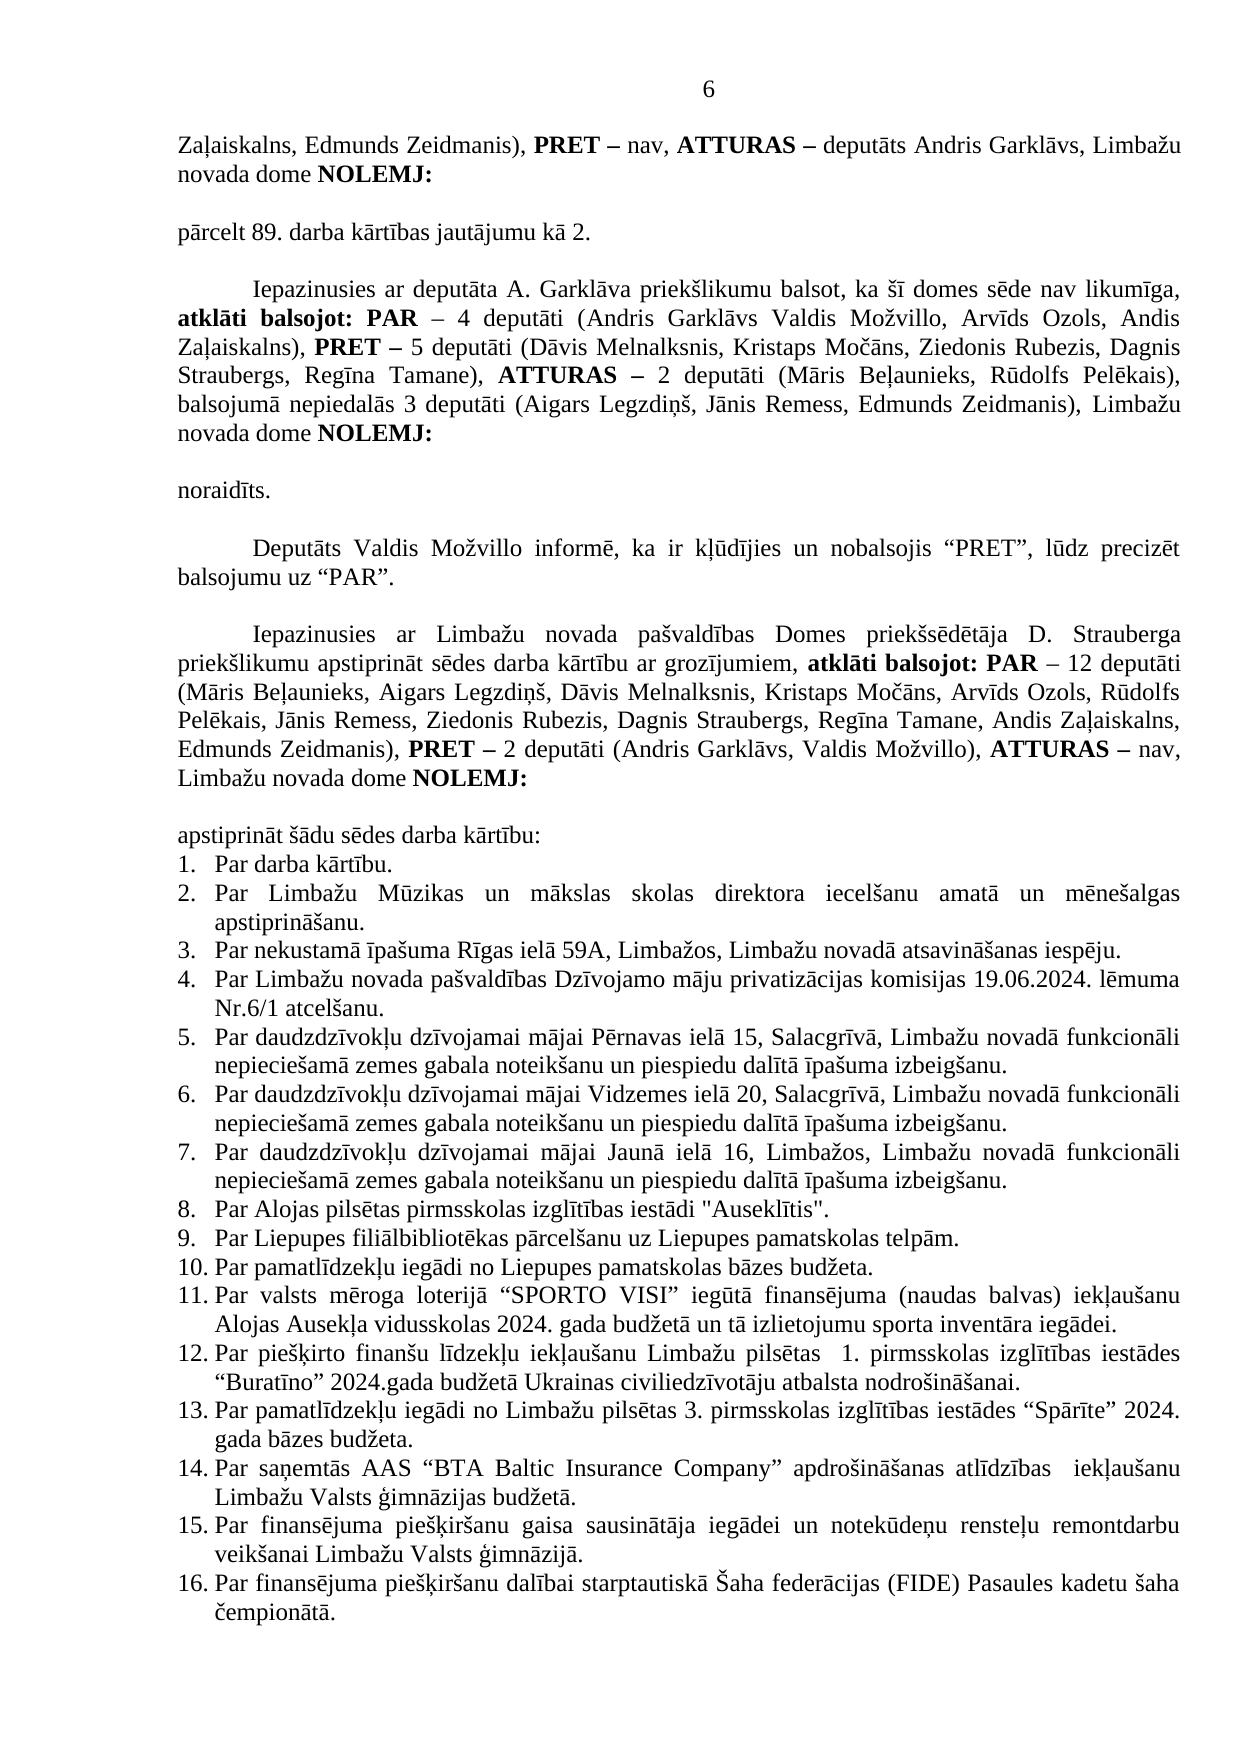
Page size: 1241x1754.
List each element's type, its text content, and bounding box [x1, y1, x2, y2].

list Par Liepupes filiālbibliotēkas pārcelšanu uz Liepupes pamatskolas telpām. [177, 1223, 1181, 1252]
list Par piešķirto finanšu līdzekļu iekļaušanu Limbažu pilsētas 1. pirmsskolas izglītības iestādes “Buratīno” 2024.gada budžetā Ukrainas civiliedzīvotāju atbalsta nodrošināšanai. [177, 1338, 1181, 1396]
text Iepazinusies ar Limbažu novada pašvaldības Domes priekšsēdētāja D. Strauberga priekšlikumu apstiprināt sēdes darba kārtību ar grozījumiem, atklāti balsojot: PAR – 12 deputāti (Māris Beļaunieks, Aigars Legzdiņš, Dāvis Melnalksnis, Kristaps Močāns, Arvīds Ozols, Rūdolfs Pelēkais, Jānis Remess, Ziedonis Rubezis, Dagnis Straubergs, Regīna Tamane, Andis Zaļaiskalns, Edmunds Zeidmanis), PRET – 2 deputāti (Andris Garklāvs, Valdis Možvillo), ATTURAS – nav, Limbažu novada dome NOLEMJ: [177, 619, 1181, 792]
text pārcelt 89. darba kārtības jautājumu kā 2. [177, 217, 1181, 246]
list Par Limbažu Mūzikas un mākslas skolas direktora iecelšanu amatā un mēnešalgas apstiprināšanu. [177, 878, 1181, 936]
list Par daudzdzīvokļu dzīvojamai mājai Vidzemes ielā 20, Salacgrīvā, Limbažu novadā funkcionāli nepieciešamā zemes gabala noteikšanu un piespiedu dalītā īpašuma izbeigšanu. [177, 1079, 1181, 1137]
list Par nekustamā īpašuma Rīgas ielā 59A, Limbažos, Limbažu novadā atsavināšanas iespēju. [177, 936, 1181, 964]
list Par Limbažu novada pašvaldības Dzīvojamo māju privatizācijas komisijas 19.06.2024. lēmuma Nr.6/1 atcelšanu. [177, 964, 1181, 1022]
text apstiprināt šādu sēdes darba kārtību: [177, 821, 1181, 849]
list Par darba kārtību. [177, 849, 1181, 878]
list Par pamatlīdzekļu iegādi no Limbažu pilsētas 3. pirmsskolas izglītības iestādes “Spārīte” 2024. gada bāzes budžeta. [177, 1396, 1181, 1453]
list Par valsts mēroga loterijā “SPORTO VISI” iegūtā finansējuma (naudas balvas) iekļaušanu Alojas Ausekļa vidusskolas 2024. gada budžetā un tā izlietojumu sporta inventāra iegādei. [177, 1281, 1181, 1338]
list Par saņemtās AAS “BTA Baltic Insurance Company” apdrošināšanas atlīdzības iekļaušanu Limbažu Valsts ģimnāzijas budžetā. [177, 1453, 1181, 1511]
list Par pamatlīdzekļu iegādi no Liepupes pamatskolas bāzes budžeta. [177, 1252, 1181, 1281]
text noraidīts. [177, 476, 1181, 504]
text Iepazinusies ar deputāta A. Garklāva priekšlikumu balsot, ka šī domes sēde nav likumīga, atklāti balsojot: PAR – 4 deputāti (Andris Garklāvs Valdis Možvillo, Arvīds Ozols, Andis Zaļaiskalns), PRET – 5 deputāti (Dāvis Melnalksnis, Kristaps Močāns, Ziedonis Rubezis, Dagnis Straubergs, Regīna Tamane), ATTURAS – 2 deputāti (Māris Beļaunieks, Rūdolfs Pelēkais), balsojumā nepiedalās 3 deputāti (Aigars Legzdiņš, Jānis Remess, Edmunds Zeidmanis), Limbažu novada dome NOLEMJ: [177, 274, 1181, 447]
list Par Alojas pilsētas pirmsskolas izglītības iestādi "Auseklītis". [177, 1194, 1181, 1223]
text Deputāts Valdis Možvillo informē, ka ir kļūdījies un nobalsojis “PRET”, lūdz precizēt balsojumu uz “PAR”. [177, 533, 1181, 591]
list Par finansējuma piešķiršanu dalībai starptautiskā Šaha federācijas (FIDE) Pasaules kadetu šaha čempionātā. [177, 1568, 1181, 1626]
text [177, 131, 1181, 188]
list Par daudzdzīvokļu dzīvojamai mājai Jaunā ielā 16, Limbažos, Limbažu novadā funkcionāli nepieciešamā zemes gabala noteikšanu un piespiedu dalītā īpašuma izbeigšanu. [177, 1137, 1181, 1194]
list Par daudzdzīvokļu dzīvojamai mājai Pērnavas ielā 15, Salacgrīvā, Limbažu novadā funkcionāli nepieciešamā zemes gabala noteikšanu un piespiedu dalītā īpašuma izbeigšanu. [177, 1022, 1181, 1079]
list Par finansējuma piešķiršanu gaisa sausinātāja iegādei un notekūdeņu rensteļu remontdarbu veikšanai Limbažu Valsts ģimnāzijā. [177, 1511, 1181, 1568]
